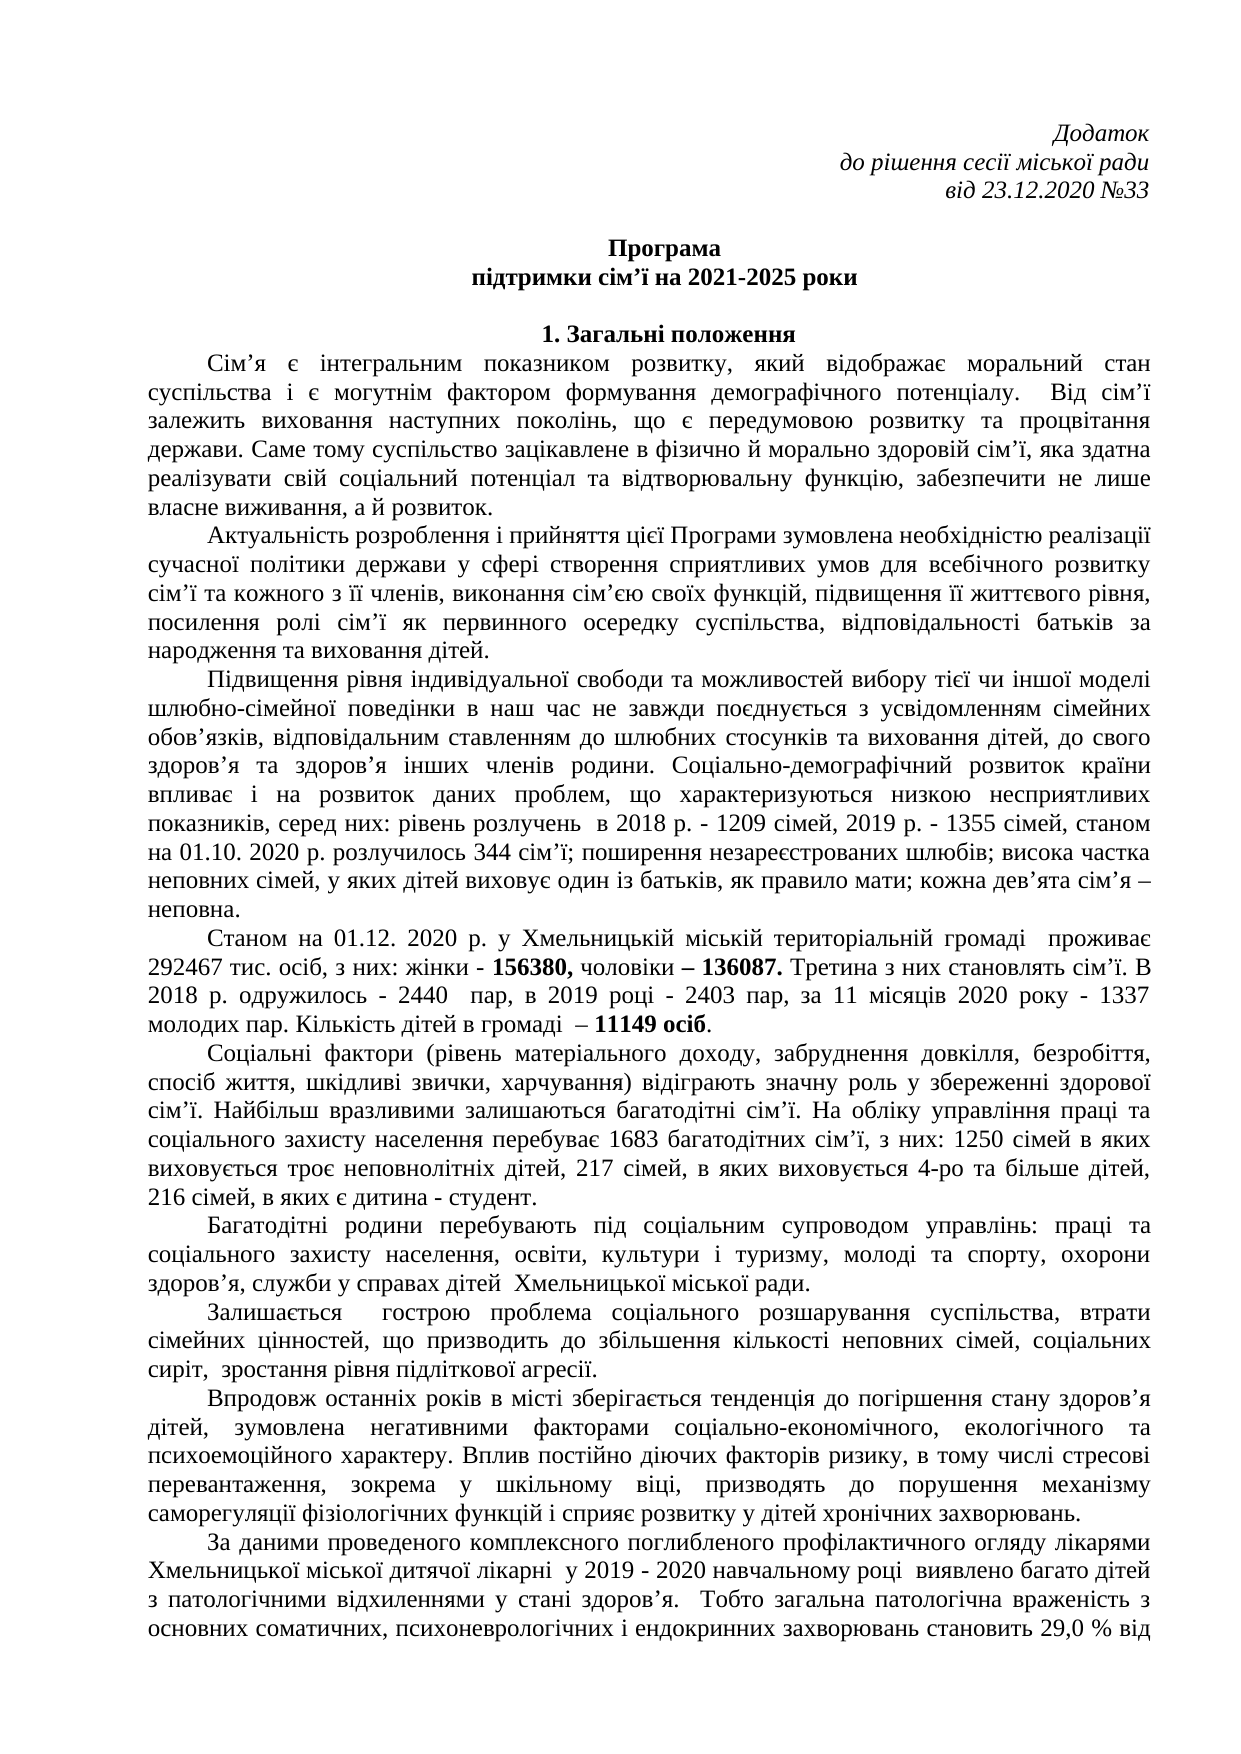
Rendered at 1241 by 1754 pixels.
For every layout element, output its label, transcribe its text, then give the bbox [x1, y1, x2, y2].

text Сім’я є інтегральним показником розвитку, який відображає моральний стан суспільства і є могутнім фактором формування демографічного потенціалу. Від сім’ї залежить виховання наступних поколінь, що є передумовою розвитку та процвітання держави. Саме тому суспільство зацікавлене в фізично й морально здоровій сім’ї, яка здатна реалізувати свій соціальний потенціал та відтворювальну функцію, забезпечити не лише власне виживання, а й розвиток. [148, 348, 1152, 521]
text від 23.12.2020 №33 [148, 176, 1152, 204]
text 1. Загальні положення [185, 319, 1152, 348]
text Залишається гострою проблема соціального розшарування суспільства, втрати сімейних цінностей, що призводить до збільшення кількості неповних сімей, соціальних сиріт, зростання рівня підліткової агресії. [148, 1297, 1152, 1383]
text Додаток [148, 118, 1152, 147]
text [148, 1527, 1152, 1642]
text до рішення сесії міської ради [148, 147, 1152, 176]
text Програма [148, 233, 1181, 262]
text Актуальність розроблення і прийняття цієї Програми зумовлена необхідністю реалізації сучасної політики держави у сфері створення сприятливих умов для всебічного розвитку сім’ї та кожного з її членів, виконання сім’єю своїх функцій, підвищення її життєвого рівня, посилення ролі сім’ї як первинного осередку суспільства, відповідальності батьків за народження та виховання дітей. [148, 521, 1152, 664]
text підтримки сім’ї на 2021-2025 роки [148, 262, 1181, 291]
text Впродовж останніх років в місті зберігається тенденція до погіршення стану здоров’я дітей, зумовлена негативними факторами соціально-економічного, екологічного та психоемоційного характеру. Вплив постійно діючих факторів ризику, в тому числі стресові перевантаження, зокрема у шкільному віці, призводять до порушення механізму саморегуляції фізіологічних функцій і сприяє розвитку у дітей хронічних захворювань. [148, 1383, 1152, 1527]
text Станом на 01.12. 2020 р. у Хмельницькій міській територіальній громаді проживає 292467 тис. осіб, з них: жінки - 156380, чоловіки – 136087. Третина з них становлять сім’ї. В 2018 р. одружилось - 2440 пар, в 2019 році - 2403 пар, за 11 місяців 2020 року - 1337 молодих пар. Кількість дітей в громаді – 11149 осіб. [148, 923, 1152, 1038]
text Багатодітні родини перебувають під соціальним супроводом управлінь: праці та соціального захисту населення, освіти, культури і туризму, молоді та спорту, охорони здоров’я, служби у справах дітей Хмельницької міської ради. [148, 1211, 1152, 1297]
text Підвищення рівня індивідуальної свободи та можливостей вибору тієї чи іншої моделі шлюбно-сімейної поведінки в наш час не завжди поєднується з усвідомленням сімейних обов’язків, відповідальним ставленням до шлюбних стосунків та виховання дітей, до свого здоров’я та здоров’я інших членів родини. Соціально-демографічний розвиток країни впливає і на розвиток даних проблем, що характеризуються низкою несприятливих показників, серед них: рівень розлучень в 2018 р. - 1209 сімей, 2019 р. - 1355 сімей, станом на 01.10. 2020 р. розлучилось 344 сім’ї; поширення незареєстрованих шлюбів; висока частка неповних сімей, у яких дітей виховує один із батьків, як правило мати; кожна дев’ята сім’я – неповна. [148, 664, 1152, 923]
text Соціальні фактори (рівень матеріального доходу, забруднення довкілля, безробіття, спосіб життя, шкідливі звички, харчування) відіграють значну роль у збереженні здорової сім’ї. Найбільш вразливими залишаються багатодітні сім’ї. На обліку управління праці та соціального захисту населення перебуває 1683 багатодітних сім’ї, з них: 1250 сімей в яких виховується троє неповнолітніх дітей, 217 сімей, в яких виховується 4-ро та більше дітей, 216 сімей, в яких є дитина - студент. [148, 1038, 1152, 1211]
